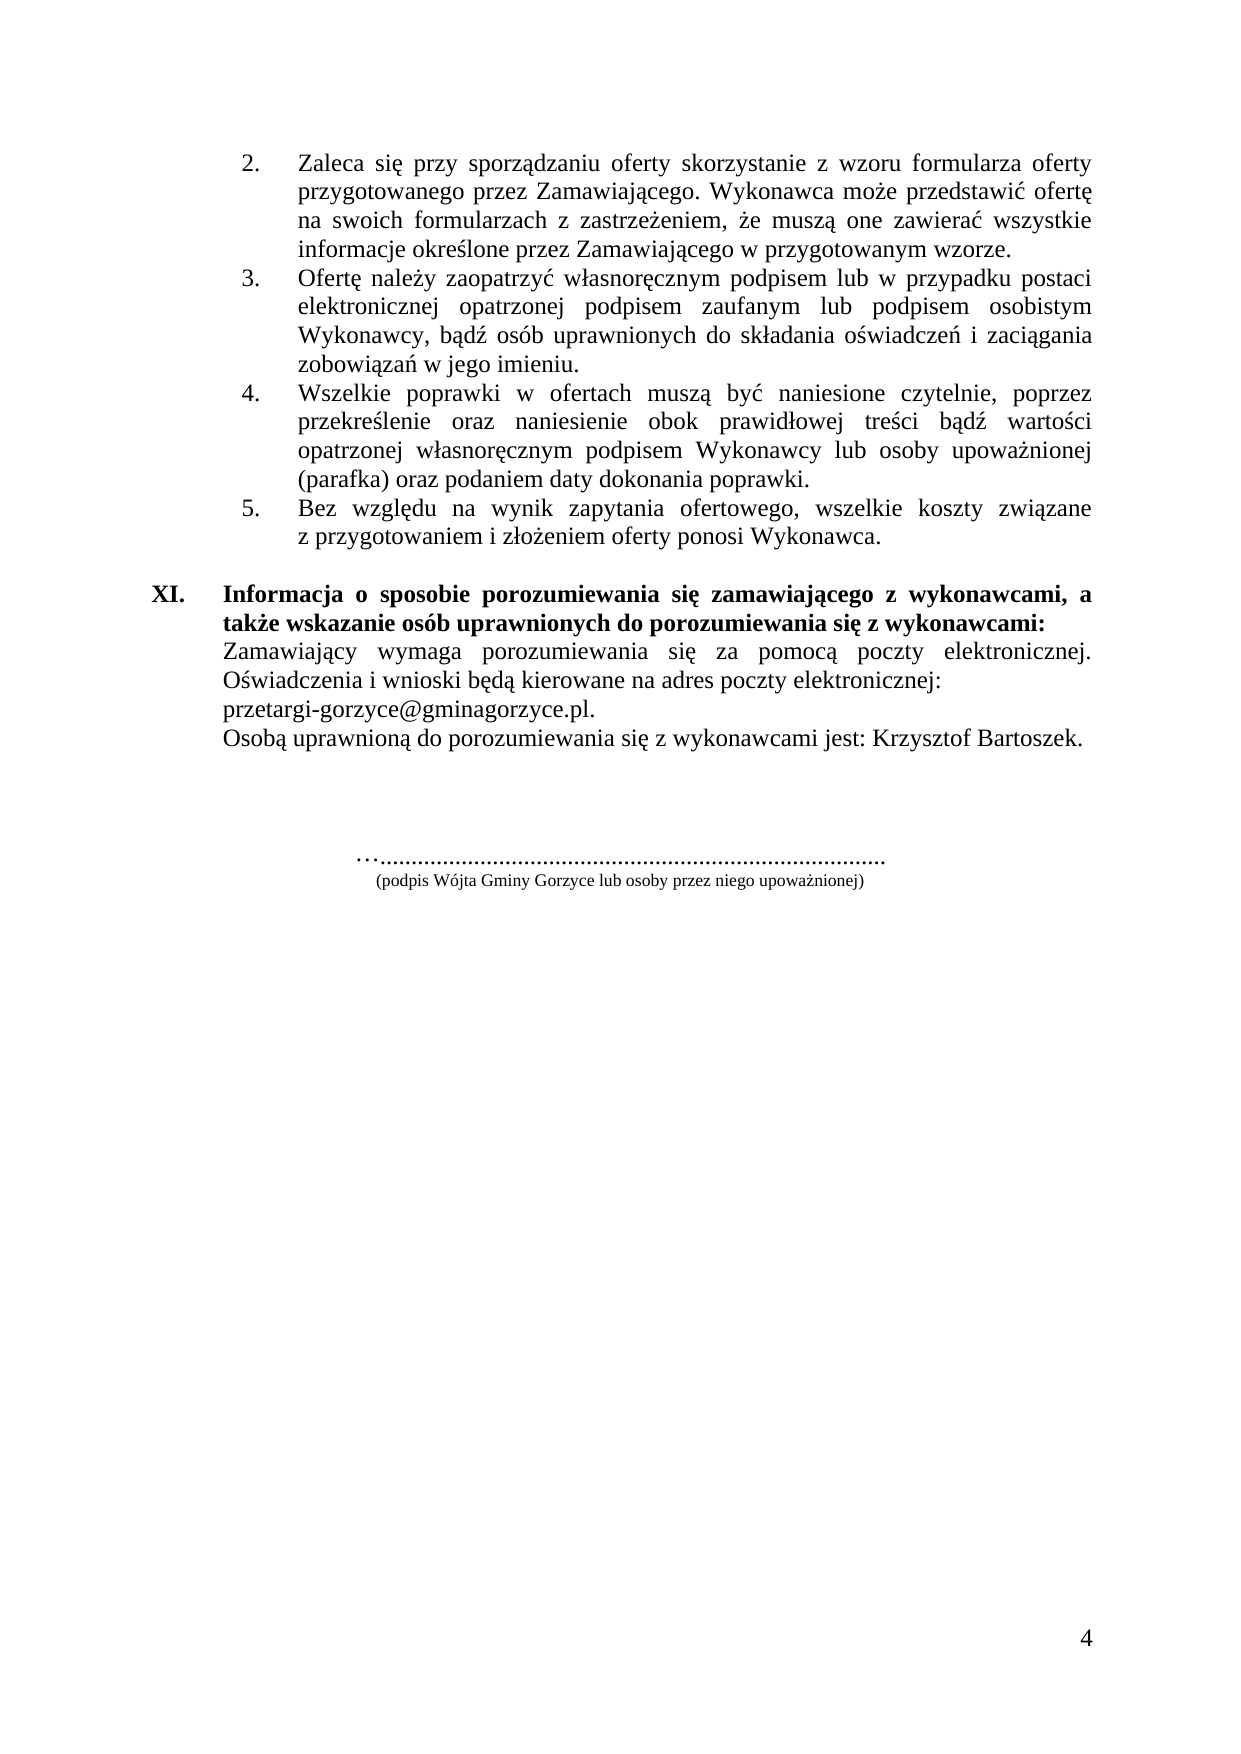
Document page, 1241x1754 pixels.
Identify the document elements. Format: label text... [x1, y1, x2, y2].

text Osobą uprawnioną do porozumiewania się z wykonawcami jest: Krzysztof Bartoszek. [223, 723, 1093, 751]
list Zamawiający wymaga porozumiewania się za pomocą poczty elektronicznej. Oświadczenia i wnioski będą kierowane na adres poczty elektronicznej: [223, 636, 1093, 694]
text (podpis Wójta Gminy Gorzyce lub osoby przez niego upoważnionej) [148, 870, 1093, 892]
text …................................................................................. [148, 838, 1093, 870]
list Informacja o sposobie porozumiewania się zamawiającego z wykonawcami, a także wskazanie osób uprawnionych do porozumiewania się z wykonawcami: [185, 579, 1093, 636]
list Ofertę należy zaopatrzyć własnoręcznym podpisem lub w przypadku postaci elektronicznej opatrzonej podpisem zaufanym lub podpisem osobistym Wykonawcy, bądź osób uprawnionych do składania oświadczeń i zaciągania zobowiązań w jego imieniu. [260, 263, 1093, 378]
list Bez względu na wynik zapytania ofertowego, wszelkie koszty związane z przygotowaniem i złożeniem oferty ponosi Wykonawca. [260, 493, 1093, 550]
list Zaleca się przy sporządzaniu oferty skorzystanie z wzoru formularza oferty przygotowanego przez Zamawiającego. Wykonawca może przedstawić ofertę na swoich formularzach z zastrzeżeniem, że muszą one zawierać wszystkie informacje określone przez Zamawiającego w przygotowanym wzorze. [260, 148, 1093, 263]
list Wszelkie poprawki w ofertach muszą być naniesione czytelnie, poprzez przekreślenie oraz naniesienie obok prawidłowej treści bądź wartości opatrzonej własnoręcznym podpisem Wykonawcy lub osoby upoważnionej (parafka) oraz podaniem daty dokonania poprawki. [260, 378, 1093, 493]
text przetargi-gorzyce@gminagorzyce.pl. [223, 694, 1093, 723]
